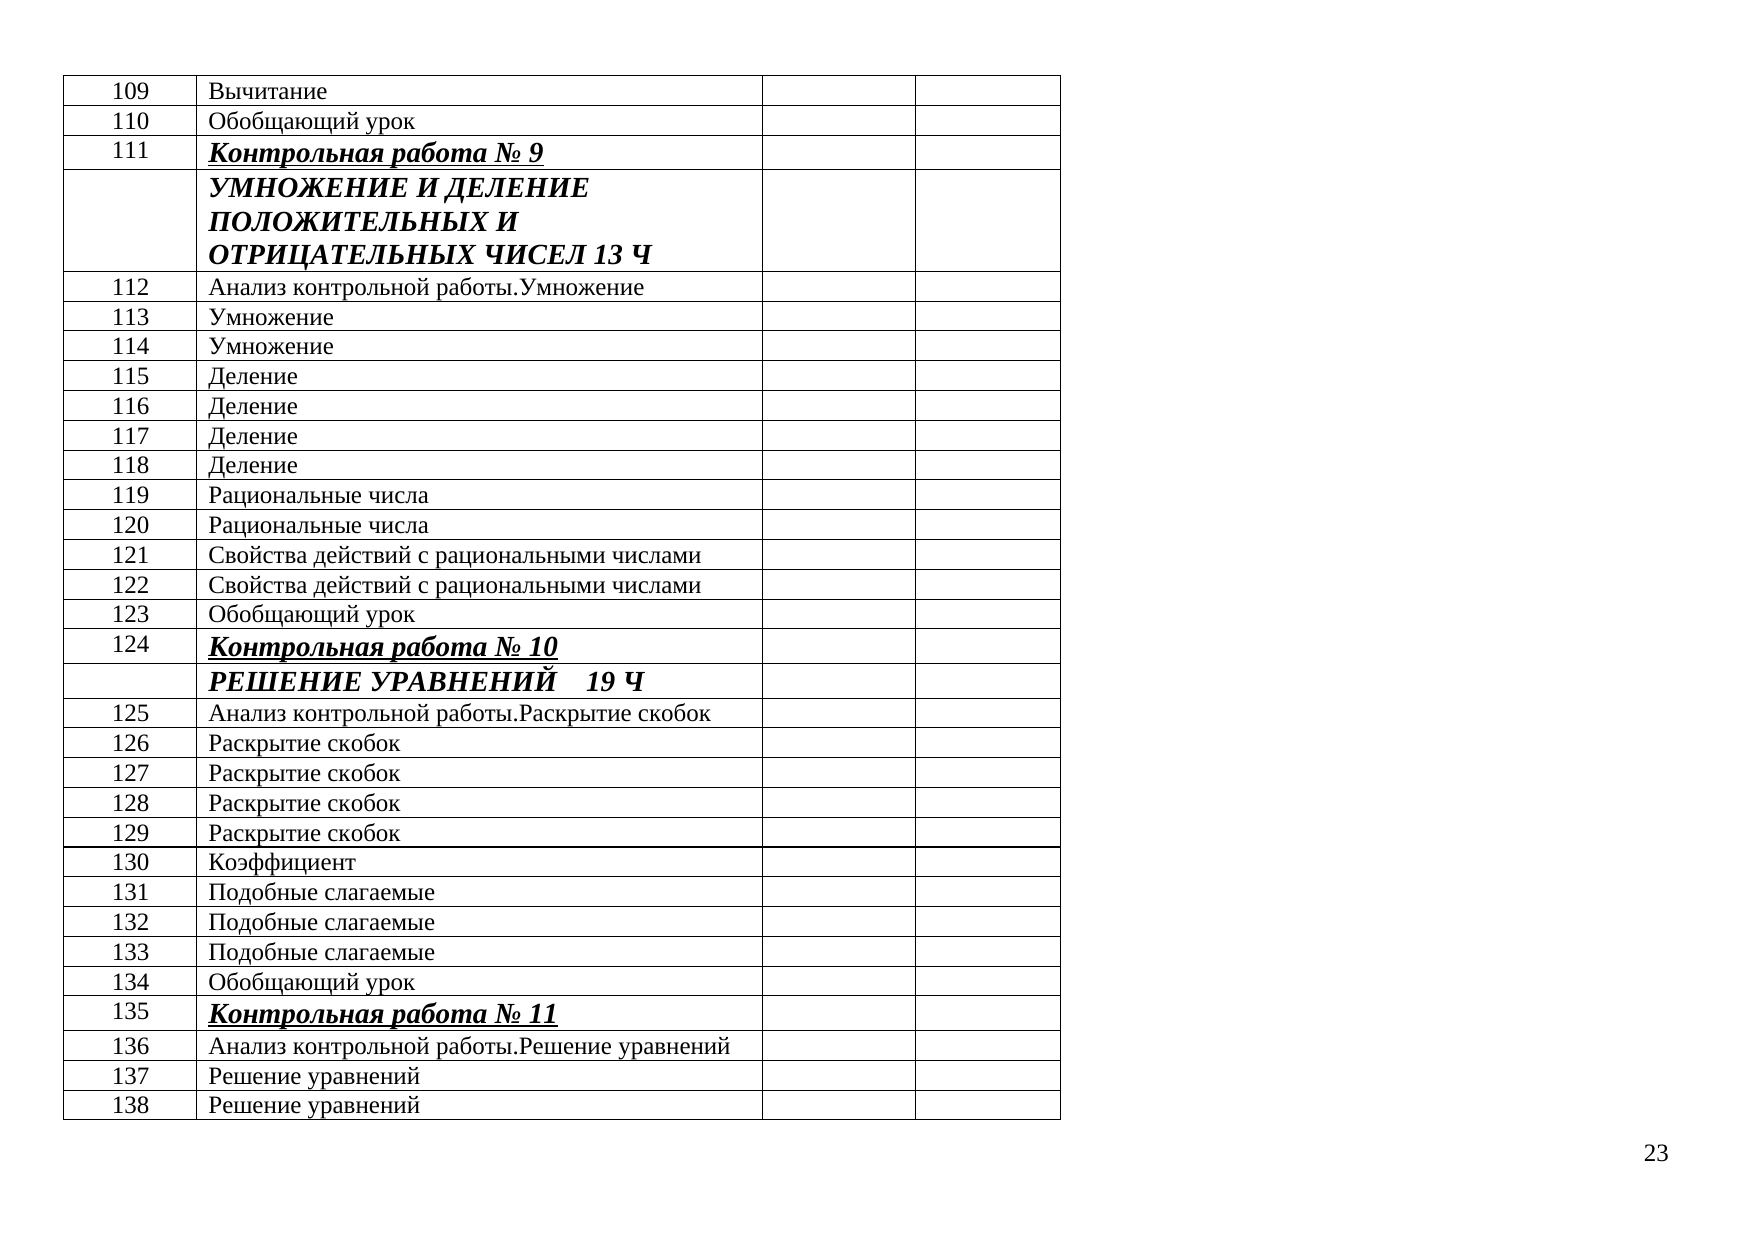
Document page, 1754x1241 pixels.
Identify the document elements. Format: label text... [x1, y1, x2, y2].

table_cell Деление [197, 361, 762, 390]
table_cell 115 [64, 361, 196, 390]
table_cell [763, 996, 915, 1030]
table_cell Подобные слагаемые [197, 907, 762, 936]
table_cell 120 [64, 510, 196, 539]
table_cell Анализ контрольной работы.Умножение [197, 272, 762, 301]
table_cell [763, 937, 915, 966]
table_cell Вычитание [197, 76, 762, 105]
table_cell [916, 996, 1060, 1030]
table_cell 134 [64, 967, 196, 995]
table_cell Анализ контрольной работы.Решение уравнений [197, 1031, 762, 1060]
table_cell Свойства действий с рациональными числами [197, 540, 762, 569]
table_cell Анализ контрольной работы.Раскрытие скобок [197, 699, 762, 727]
table_cell 131 [64, 877, 196, 906]
table_cell [916, 1091, 1060, 1119]
table_cell [916, 510, 1060, 539]
table_cell [763, 758, 915, 787]
table_cell [916, 877, 1060, 906]
table_cell [763, 728, 915, 757]
table_cell [763, 907, 915, 936]
table_cell [916, 699, 1060, 727]
table_cell [763, 1091, 915, 1119]
table_cell [916, 361, 1060, 390]
table_cell 133 [64, 937, 196, 966]
table_cell 111 [64, 136, 196, 169]
table_cell [763, 106, 915, 134]
table_cell Подобные слагаемые [197, 877, 762, 906]
table_cell [916, 106, 1060, 134]
table_cell [763, 1061, 915, 1089]
table_cell [916, 937, 1060, 966]
table_cell 119 [64, 480, 196, 509]
table_cell [763, 818, 915, 846]
table_cell Подобные слагаемые [197, 937, 762, 966]
table_cell Обобщающий урок [197, 106, 762, 134]
table_cell [916, 728, 1060, 757]
table_cell [916, 1031, 1060, 1060]
table_cell 124 [64, 629, 196, 663]
table_cell 129 [64, 818, 196, 846]
table_cell 125 [64, 699, 196, 727]
table_cell [763, 170, 915, 271]
table_cell [916, 600, 1060, 628]
table_cell [763, 361, 915, 390]
table_cell [916, 907, 1060, 936]
table_cell 109 [64, 76, 196, 105]
table_cell Деление [197, 421, 762, 449]
table_cell [916, 136, 1060, 169]
table_cell [916, 170, 1060, 271]
table_cell [763, 391, 915, 420]
table_cell [916, 758, 1060, 787]
table_cell 137 [64, 1061, 196, 1089]
table_cell 118 [64, 451, 196, 479]
table_cell Контрольная работа № 10 [197, 629, 762, 663]
table_cell [763, 76, 915, 105]
table_cell Рациональные числа [197, 510, 762, 539]
table_cell УМНОЖЕНИЕ И ДЕЛЕНИЕ ПОЛОЖИТЕЛЬНЫХ И ОТРИЦАТЕЛЬНЫХ ЧИСЕЛ 13 Ч [197, 170, 762, 271]
table_cell [763, 600, 915, 628]
table_cell Деление [197, 451, 762, 479]
table_cell [916, 848, 1060, 876]
table_cell Рациональные числа [197, 480, 762, 509]
table_cell [763, 848, 915, 876]
table_cell 132 [64, 907, 196, 936]
table_cell Раскрытие скобок [197, 728, 762, 757]
table_cell 123 [64, 600, 196, 628]
table_cell [916, 570, 1060, 598]
table_cell [916, 967, 1060, 995]
table_cell [916, 391, 1060, 420]
table_cell Деление [197, 391, 762, 420]
table_cell 112 [64, 272, 196, 301]
table_cell [916, 664, 1060, 697]
table_cell 130 [64, 848, 196, 876]
table_cell [763, 331, 915, 360]
table_cell 116 [64, 391, 196, 420]
table_cell [916, 421, 1060, 449]
table_cell [763, 967, 915, 995]
table_cell Умножение [197, 331, 762, 360]
table_cell Обобщающий урок [197, 967, 762, 995]
table_cell 110 [64, 106, 196, 134]
table_cell 113 [64, 302, 196, 330]
table_cell [916, 272, 1060, 301]
table_cell [916, 818, 1060, 846]
table_cell [916, 451, 1060, 479]
table_cell [916, 629, 1060, 663]
table_cell 136 [64, 1031, 196, 1060]
table_cell [763, 421, 915, 449]
table_cell [763, 272, 915, 301]
table_cell Решение уравнений [197, 1091, 762, 1119]
table_cell [763, 480, 915, 509]
table_cell [763, 451, 915, 479]
table_cell [763, 540, 915, 569]
table_cell Контрольная работа № 11 [197, 996, 762, 1030]
table_cell [763, 302, 915, 330]
table_cell Раскрытие скобок [197, 788, 762, 817]
table_cell Коэффициент [197, 848, 762, 876]
table_cell Раскрытие скобок [197, 758, 762, 787]
table_cell [916, 540, 1060, 569]
table_cell Раскрытие скобок [197, 818, 762, 846]
table_cell 128 [64, 788, 196, 817]
table_cell Контрольная работа № 9 [197, 136, 762, 169]
table_cell [64, 664, 196, 697]
table_cell РЕШЕНИЕ УРАВНЕНИЙ 19 Ч [197, 664, 762, 697]
table_cell 135 [64, 996, 196, 1030]
table_cell [916, 302, 1060, 330]
table_cell [763, 1031, 915, 1060]
table_cell 114 [64, 331, 196, 360]
table_cell 121 [64, 540, 196, 569]
table_cell [763, 136, 915, 169]
table_cell 117 [64, 421, 196, 449]
table_cell Обобщающий урок [197, 600, 762, 628]
table_cell Свойства действий с рациональными числами [197, 570, 762, 598]
table_cell 127 [64, 758, 196, 787]
table_cell 126 [64, 728, 196, 757]
table_cell [763, 570, 915, 598]
table_cell Решение уравнений [197, 1061, 762, 1089]
table_cell 122 [64, 570, 196, 598]
table_cell 138 [64, 1091, 196, 1119]
table_cell [763, 877, 915, 906]
table_cell Умножение [197, 302, 762, 330]
table_cell [916, 788, 1060, 817]
table_cell [916, 331, 1060, 360]
table_cell [763, 664, 915, 697]
table_cell [916, 76, 1060, 105]
table_cell [763, 510, 915, 539]
table_cell [763, 699, 915, 727]
table_cell [763, 629, 915, 663]
table_cell [64, 170, 196, 271]
table_cell [763, 788, 915, 817]
table_cell [916, 480, 1060, 509]
table_cell [916, 1061, 1060, 1089]
